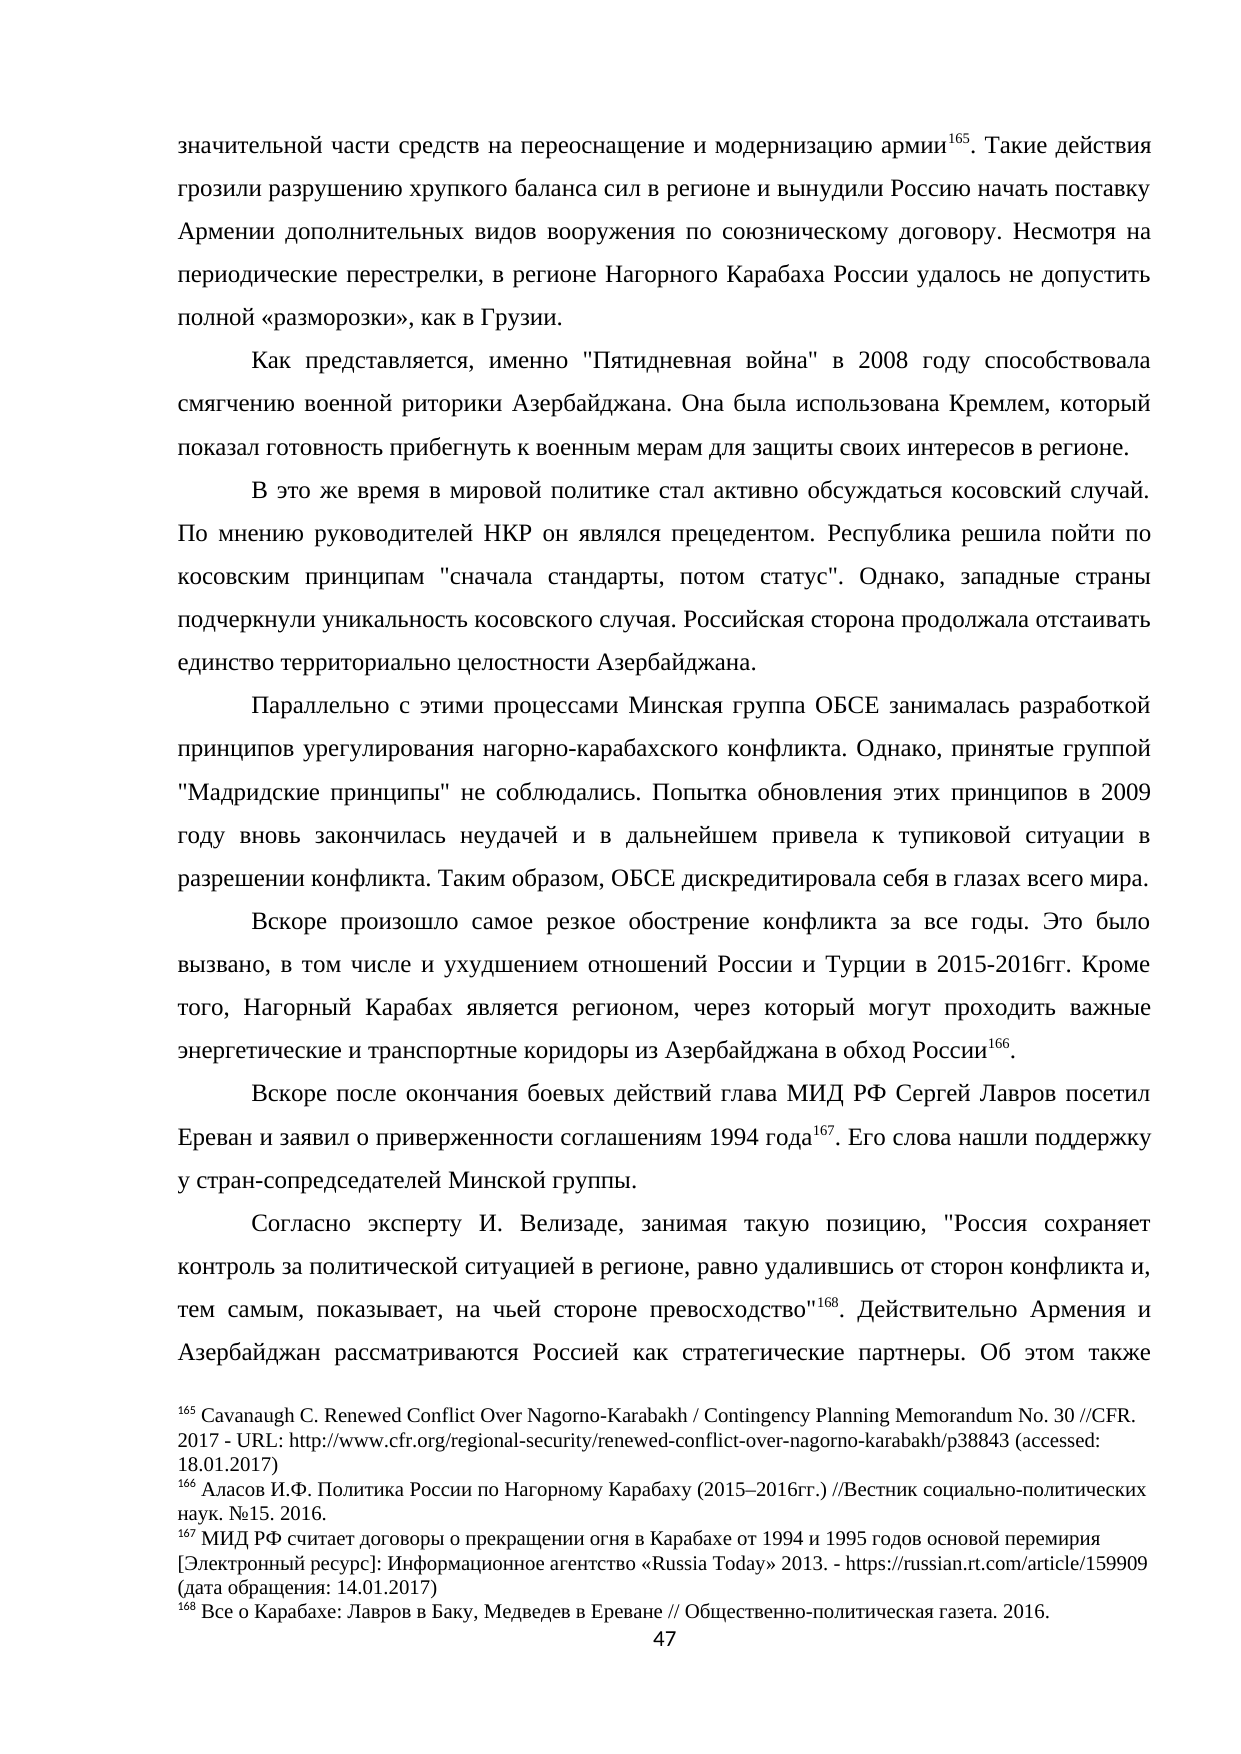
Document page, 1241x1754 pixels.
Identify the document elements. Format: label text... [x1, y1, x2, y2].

text Вскоре после окончания боевых действий глава МИД РФ Сергей Лавров посетил Ереван и заявил о приверженности соглашениям 1994 года. Его слова нашли поддержку у стран-сопредседателей Минской группы. [177, 1078, 1152, 1193]
text В это же время в мировой политике стал активно обсуждаться косовский случай. По мнению руководителей НКР он являлся прецедентом. Республика решила пойти по косовским принципам "сначала стандарты, потом статус". Однако, западные страны подчеркнули уникальность косовского случая. Российская сторона продолжала отстаивать единство территориально целостности Азербайджана. [177, 475, 1152, 676]
text Вскоре произошло самое резкое обострение конфликта за все годы. Это было вызвано, в том числе и ухудшением отношений России и Турции в 2015-2016гг. Кроме того, Нагорный Карабах является регионом, через который могут проходить важные энергетические и транспортные коридоры из Азербайджана в обход России. [177, 906, 1152, 1064]
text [177, 130, 1152, 331]
text Параллельно с этими процессами Минская группа ОБСЕ занималась разработкой принципов урегулирования нагорно-карабахского конфликта. Однако, принятые группой "Мадридские принципы" не соблюдались. Попытка обновления этих принципов в 2009 году вновь закончилась неудачей и в дальнейшем привела к тупиковой ситуации в разрешении конфликта. Таким образом, ОБСЕ дискредитировала себя в глазах всего мира. [177, 690, 1152, 892]
text Как представляется, именно "Пятидневная война" в 2008 году способствовала смягчению военной риторики Азербайджана. Она была использована Кремлем, который показал готовность прибегнуть к военным мерам для защиты своих интересов в регионе. [177, 345, 1152, 389]
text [177, 1208, 1152, 1366]
text Как представляется, именно "Пятидневная война" в 2008 году способствовала смягчению военной риторики Азербайджана. Она была использована Кремлем, который показал готовность прибегнуть к военным мерам для защиты своих интересов в регионе. [177, 417, 1152, 460]
